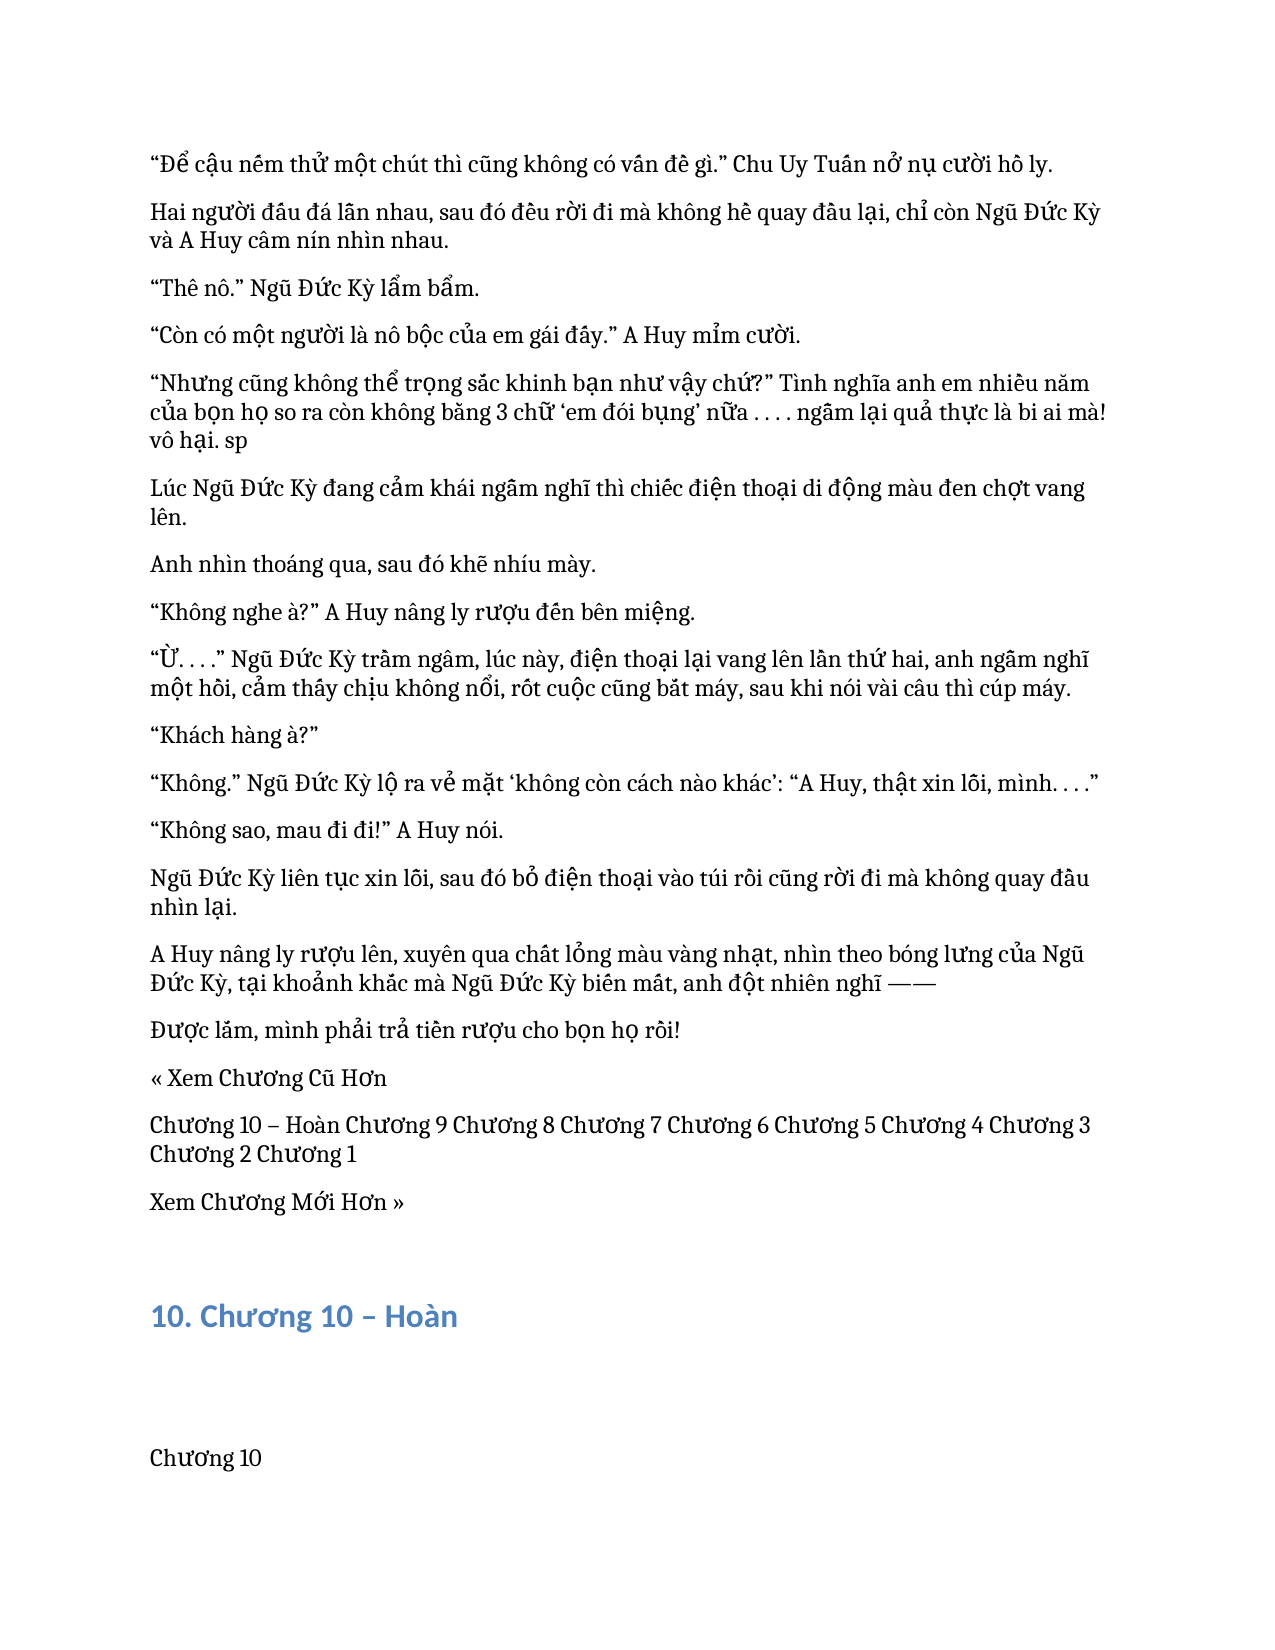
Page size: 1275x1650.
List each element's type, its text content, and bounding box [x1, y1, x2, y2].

text “Thê nô.” Ngũ Đức Kỳ lẩm bẩm. [150, 274, 1125, 302]
text “Ừ. . . .” Ngũ Đức Kỳ trầm ngâm, lúc này, điện thoại lại vang lên lần thứ hai, anh ngẫm nghĩ một hồi, cảm thấy chịu không nổi, rốt cuộc cũng bắt máy, sau khi nói vài câu thì cúp máy. [150, 645, 1125, 702]
text Anh nhìn thoáng qua, sau đó khẽ nhíu mày. [150, 550, 1125, 579]
text Chương 10 [150, 1444, 1125, 1473]
text “Nhưng cũng không thể trọng sắc khinh bạn như vậy chứ?” Tình nghĩa anh em nhiều năm của bọn họ so ra còn không bằng 3 chữ ‘em đói bụng’ nữa . . . . ngẫm lại quả thực là bi ai mà! vô hại. sp [150, 369, 1125, 455]
text « Xem Chương Cũ Hơn [150, 1064, 1125, 1092]
text “Không sao, mau đi đi!” A Huy nói. [150, 816, 1125, 845]
text Ngũ Đức Kỳ liên tục xin lỗi, sau đó bỏ điện thoại vào túi rồi cũng rời đi mà không quay đầu nhìn lại. [150, 864, 1125, 921]
text Hai người đấu đá lẫn nhau, sau đó đều rời đi mà không hề quay đầu lại, chỉ còn Ngũ Đức Kỳ và A Huy câm nín nhìn nhau. [150, 197, 1125, 255]
subtitle 10. Chương 10 – Hoàn [150, 1294, 1125, 1335]
text Xem Chương Mới Hơn » [150, 1187, 1125, 1274]
text A Huy nâng ly rượu lên, xuyên qua chất lỏng màu vàng nhạt, nhìn theo bóng lưng của Ngũ Đức Kỳ, tại khoảnh khắc mà Ngũ Đức Kỳ biến mất, anh đột nhiên nghĩ —— [150, 940, 1125, 997]
text “Khách hàng à?” [150, 721, 1125, 750]
text “Để cậu nếm thử một chút thì cũng không có vấn đề gì.” Chu Uy Tuấn nở nụ cười hồ ly. [150, 150, 1125, 179]
text Chương 10 – Hoàn Chương 9 Chương 8 Chương 7 Chương 6 Chương 5 Chương 4 Chương 3 Chương 2 Chương 1 [150, 1111, 1125, 1169]
text “Không nghe à?” A Huy nâng ly rượu đến bên miệng. [150, 597, 1125, 626]
text “Không.” Ngũ Đức Kỳ lộ ra vẻ mặt ‘không còn cách nào khác’: “A Huy, thật xin lỗi, mình. . . .” [150, 769, 1125, 797]
text Được lắm, mình phải trả tiền rượu cho bọn họ rồi! [150, 1016, 1125, 1045]
text Lúc Ngũ Đức Kỳ đang cảm khái ngẫm nghĩ thì chiếc điện thoại di động màu đen chợt vang lên. [150, 474, 1125, 531]
text “Còn có một người là nô bộc của em gái đấy.” A Huy mỉm cười. [150, 321, 1125, 350]
